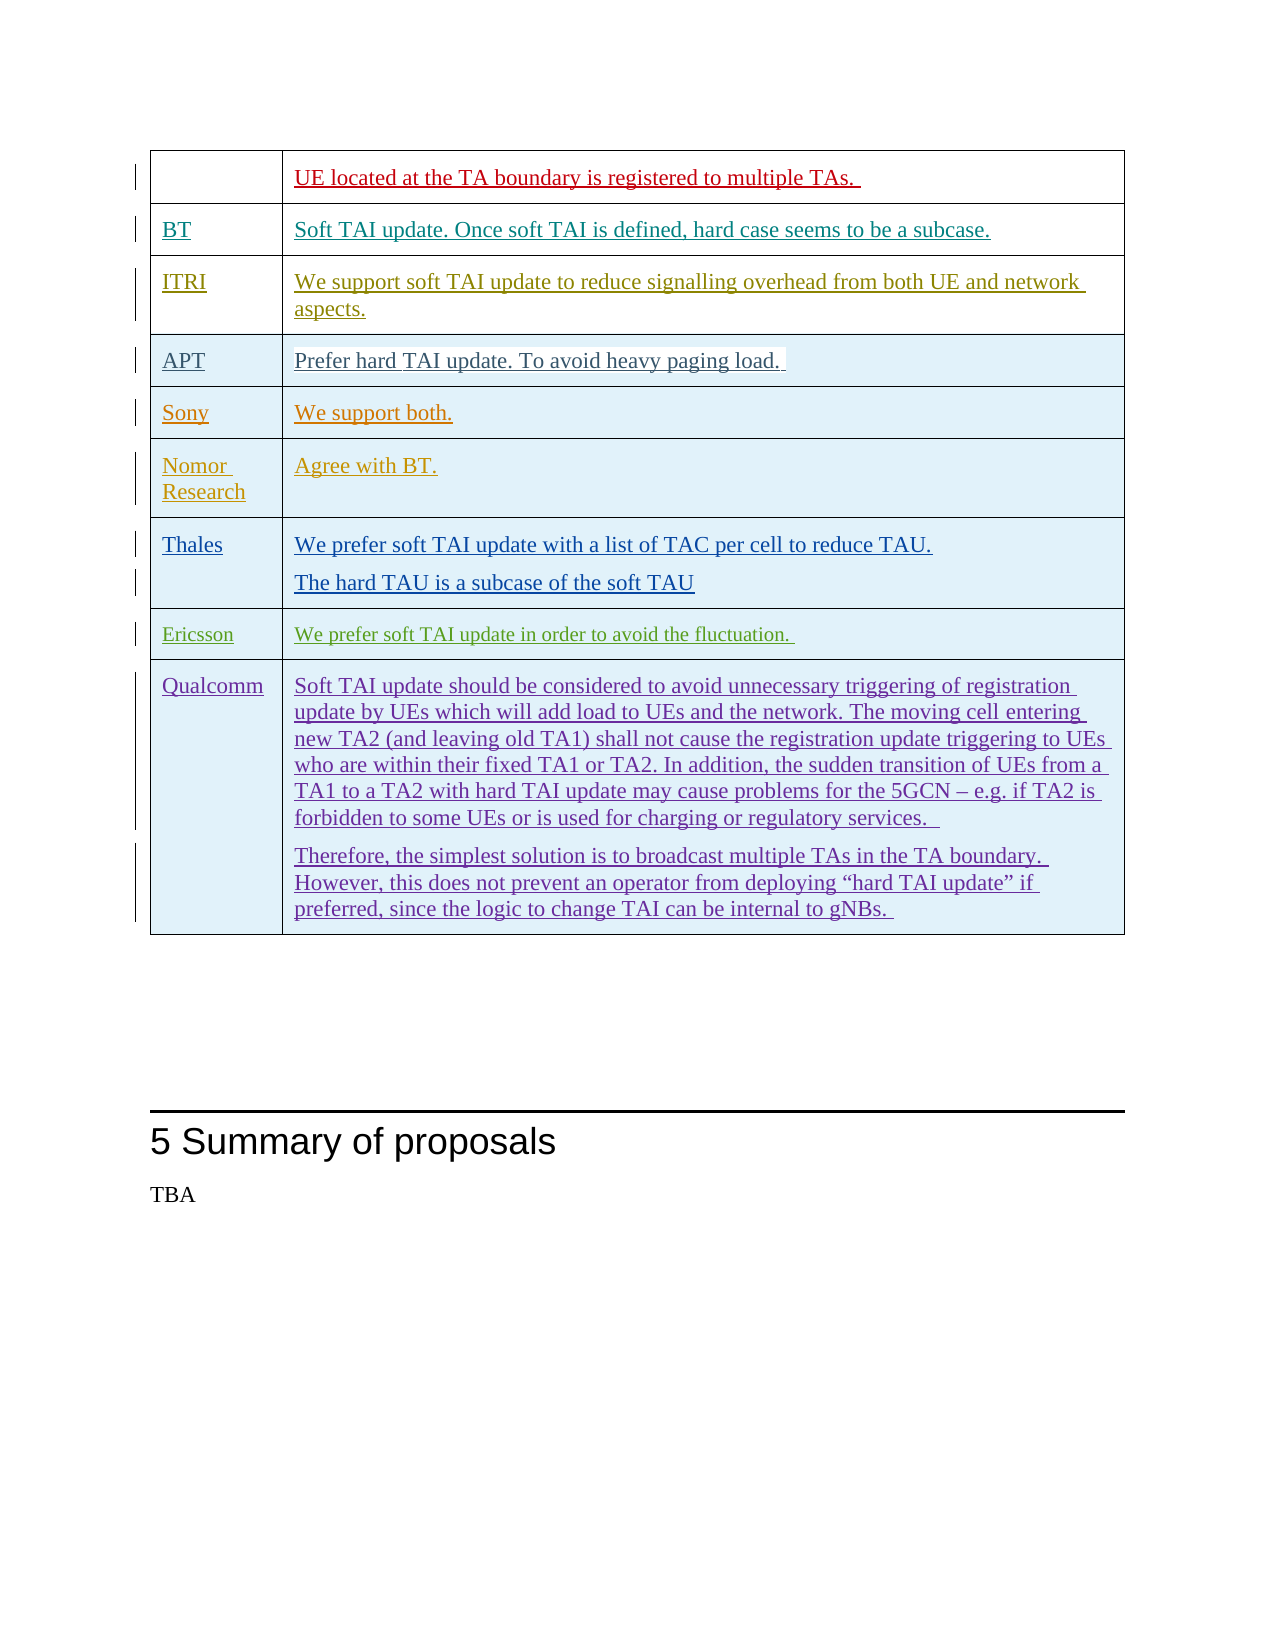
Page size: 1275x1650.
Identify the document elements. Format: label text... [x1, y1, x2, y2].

table_cell [151, 204, 282, 255]
table_cell [151, 151, 282, 202]
table_cell [283, 204, 1124, 255]
subtitle 5 Summary of proposals [150, 1113, 1125, 1163]
text TBA [150, 1181, 1125, 1208]
table_cell [283, 256, 1124, 333]
table_cell [283, 151, 1124, 202]
table_cell [151, 256, 282, 333]
